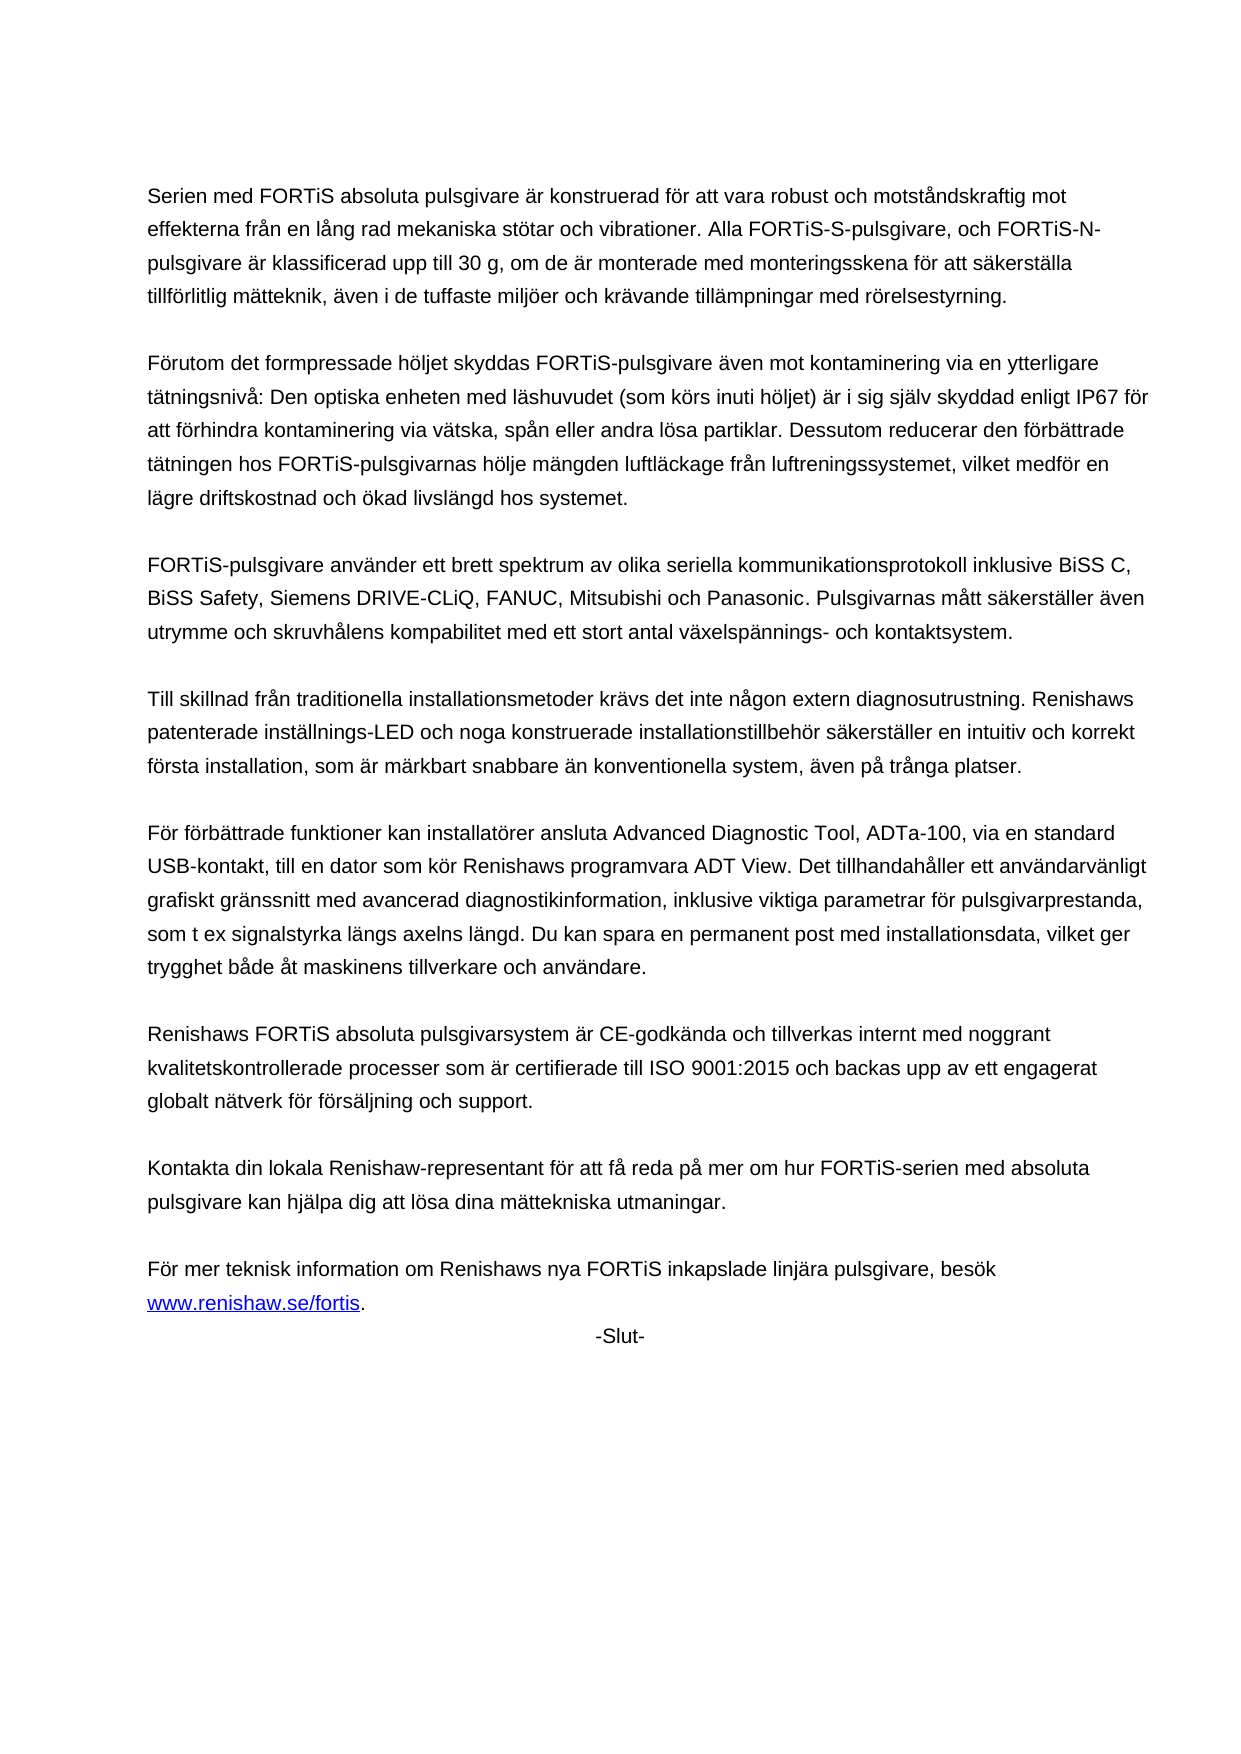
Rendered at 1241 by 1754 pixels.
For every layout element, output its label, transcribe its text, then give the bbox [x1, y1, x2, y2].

text FORTiS-pulsgivare använder ett brett spektrum av olika seriella kommunikationsprotokoll inklusive BiSS C, BiSS Safety, Siemens DRIVE-CLiQ, FANUC, Mitsubishi och Panasonic. Pulsgivarnas mått säkerställer även utrymme och skruvhålens kompabilitet med ett stort antal växelspännings- och kontaktsystem. [147, 552, 1151, 643]
text Till skillnad från traditionella installationsmetoder krävs det inte någon extern diagnosutrustning. Renishaws patenterade inställnings-LED och noga konstruerade installationstillbehör säkerställer en intuitiv och korrekt första installation, som är märkbart snabbare än konventionella system, även på trånga platser. [147, 687, 1151, 778]
text Kontakta din lokala Renishaw-representant för att få reda på mer om hur FORTiS-serien med absoluta pulsgivare kan hjälpa dig att lösa dina mättekniska utmaningar. [147, 1156, 1151, 1214]
text För mer teknisk information om Renishaws nya FORTiS inkapslade linjära pulsgivare, besök www.renishaw.se/fortis. [147, 1257, 1151, 1314]
text Renishaws FORTiS absoluta pulsgivarsystem är CE-godkända och tillverkas internt med noggrant kvalitetskontrollerade processer som är certifierade till ISO 9001:2015 och backas upp av ett engagerat globalt nätverk för försäljning och support. [147, 1022, 1151, 1113]
text För förbättrade funktioner kan installatörer ansluta Advanced Diagnostic Tool, ADTa-100, via en standard USB-kontakt, till en dator som kör Renishaws programvara ADT View. Det tillhandahåller ett användarvänligt grafiskt gränssnitt med avancerad diagnostikinformation, inklusive viktiga parametrar för pulsgivarprestanda, som t ex signalstyrka längs axelns längd. Du kan spara en permanent post med installationsdata, vilket ger trygghet både åt maskinens tillverkare och användare. [147, 821, 1151, 979]
text Serien med FORTiS absoluta pulsgivare är konstruerad för att vara robust och motståndskraftig mot effekterna från en lång rad mekaniska stötar och vibrationer. Alla FORTiS-S-pulsgivare, och FORTiS-N-pulsgivare är klassificerad upp till 30 g, om de är monterade med monteringsskena för att säkerställa tillförlitlig mätteknik, även i de tuffaste miljöer och krävande tillämpningar med rörelsestyrning. [147, 183, 1151, 308]
text Förutom det formpressade höljet skyddas FORTiS-pulsgivare även mot kontaminering via en ytterligare tätningsnivå: Den optiska enheten med läshuvudet (som körs inuti höljet) är i sig själv skyddad enligt IP67 för att förhindra kontaminering via vätska, spån eller andra lösa partiklar. Dessutom reducerar den förbättrade tätningen hos FORTiS-pulsgivarnas hölje mängden luftläckage från luftreningssystemet, vilket medför en lägre driftskostnad och ökad livslängd hos systemet. [147, 351, 1151, 509]
text -Slut- [147, 1324, 1093, 1348]
